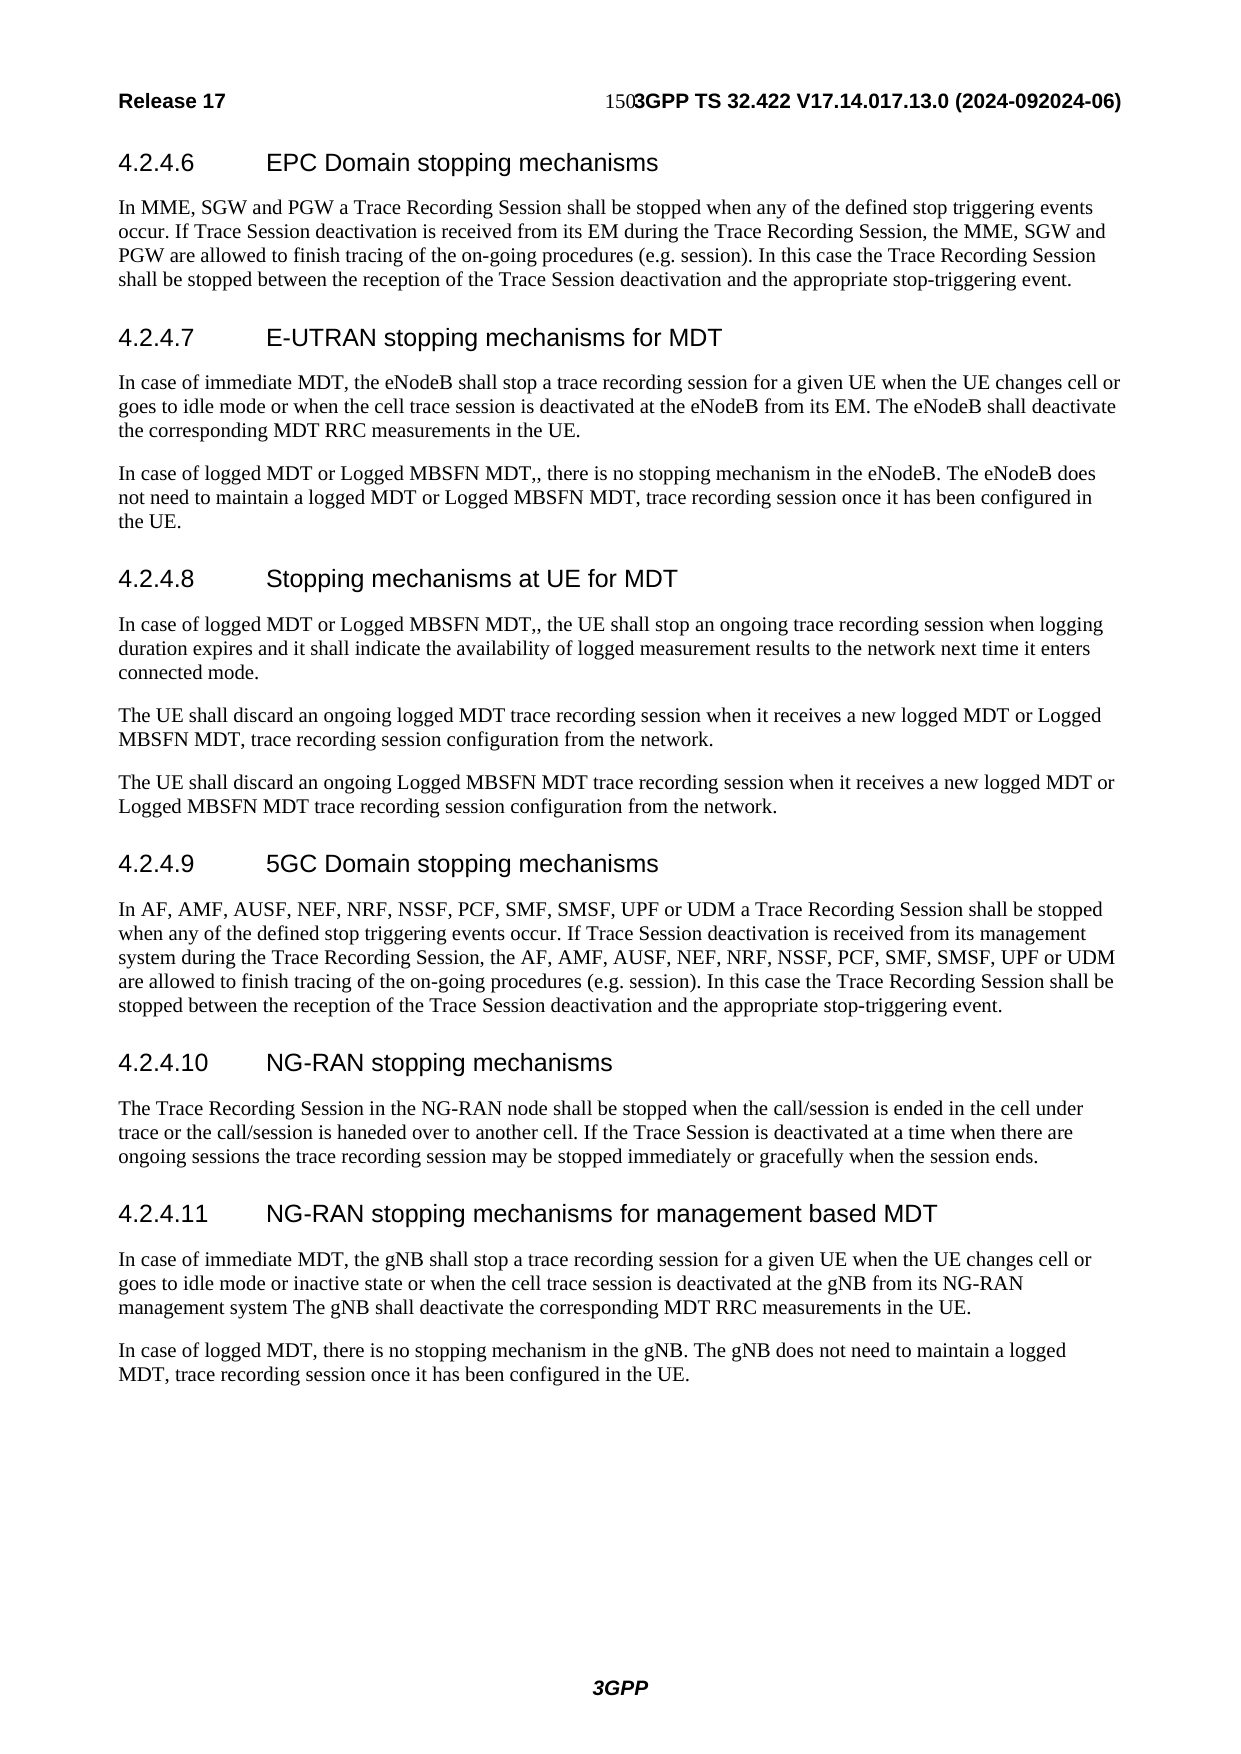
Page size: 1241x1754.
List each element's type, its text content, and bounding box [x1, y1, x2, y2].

subtitle 4.2.4.8 Stopping mechanisms at UE for MDT [118, 564, 1122, 593]
subtitle 4.2.4.11 NG-RAN stopping mechanisms for management based MDT [118, 1199, 1122, 1228]
text The UE shall discard an ongoing Logged MBSFN MDT trace recording session when it receives a new logged MDT or Logged MBSFN MDT trace recording session configuration from the network. [118, 770, 1122, 818]
text In case of logged MDT, there is no stopping mechanism in the gNB. The gNB does not need to maintain a logged MDT, trace recording session once it has been configured in the UE. [118, 1337, 1122, 1386]
text In case of logged MDT or Logged MBSFN MDT,, there is no stopping mechanism in the eNodeB. The eNodeB does not need to maintain a logged MDT or Logged MBSFN MDT, trace recording session once it has been configured in the UE. [118, 461, 1122, 533]
text The UE shall discard an ongoing logged MDT trace recording session when it receives a new logged MDT or Logged MBSFN MDT, trace recording session configuration from the network. [118, 703, 1122, 751]
subtitle 4.2.4.10 NG-RAN stopping mechanisms [118, 1048, 1122, 1077]
subtitle 4.2.4.7 E-UTRAN stopping mechanisms for MDT [118, 322, 1122, 351]
subtitle 4.2.4.9 5GC Domain stopping mechanisms [118, 849, 1122, 878]
subtitle 4.2.4.6 EPC Domain stopping mechanisms [118, 147, 1122, 176]
text In AF, AMF, AUSF, NEF, NRF, NSSF, PCF, SMF, SMSF, UPF or UDM a Trace Recording Session shall be stopped when any of the defined stop triggering events occur. If Trace Session deactivation is received from its management system during the Trace Recording Session, the AF, AMF, AUSF, NEF, NRF, NSSF, PCF, SMF, SMSF, UPF or UDM are allowed to finish tracing of the on-going procedures (e.g. session). In this case the Trace Recording Session shall be stopped between the reception of the Trace Session deactivation and the appropriate stop-triggering event. [118, 897, 1122, 1017]
text The Trace Recording Session in the NG-RAN node shall be stopped when the call/session is ended in the cell under trace or the call/session is haneded over to another cell. If the Trace Session is deactivated at a time when there are ongoing sessions the trace recording session may be stopped immediately or gracefully when the session ends. [118, 1096, 1122, 1168]
text In case of immediate MDT, the gNB shall stop a trace recording session for a given UE when the UE changes cell or goes to idle mode or inactive state or when the cell trace session is deactivated at the gNB from its NG-RAN management system The gNB shall deactivate the corresponding MDT RRC measurements in the UE. [118, 1247, 1122, 1319]
text In MME, SGW and PGW a Trace Recording Session shall be stopped when any of the defined stop triggering events occur. If Trace Session deactivation is received from its EM during the Trace Recording Session, the MME, SGW and PGW are allowed to finish tracing of the on-going procedures (e.g. session). In this case the Trace Recording Session shall be stopped between the reception of the Trace Session deactivation and the appropriate stop-triggering event. [118, 195, 1122, 291]
text In case of immediate MDT, the eNodeB shall stop a trace recording session for a given UE when the UE changes cell or goes to idle mode or when the cell trace session is deactivated at the eNodeB from its EM. The eNodeB shall deactivate the corresponding MDT RRC measurements in the UE. [118, 370, 1122, 442]
text In case of logged MDT or Logged MBSFN MDT,, the UE shall stop an ongoing trace recording session when logging duration expires and it shall indicate the availability of logged measurement results to the network next time it enters connected mode. [118, 612, 1122, 684]
